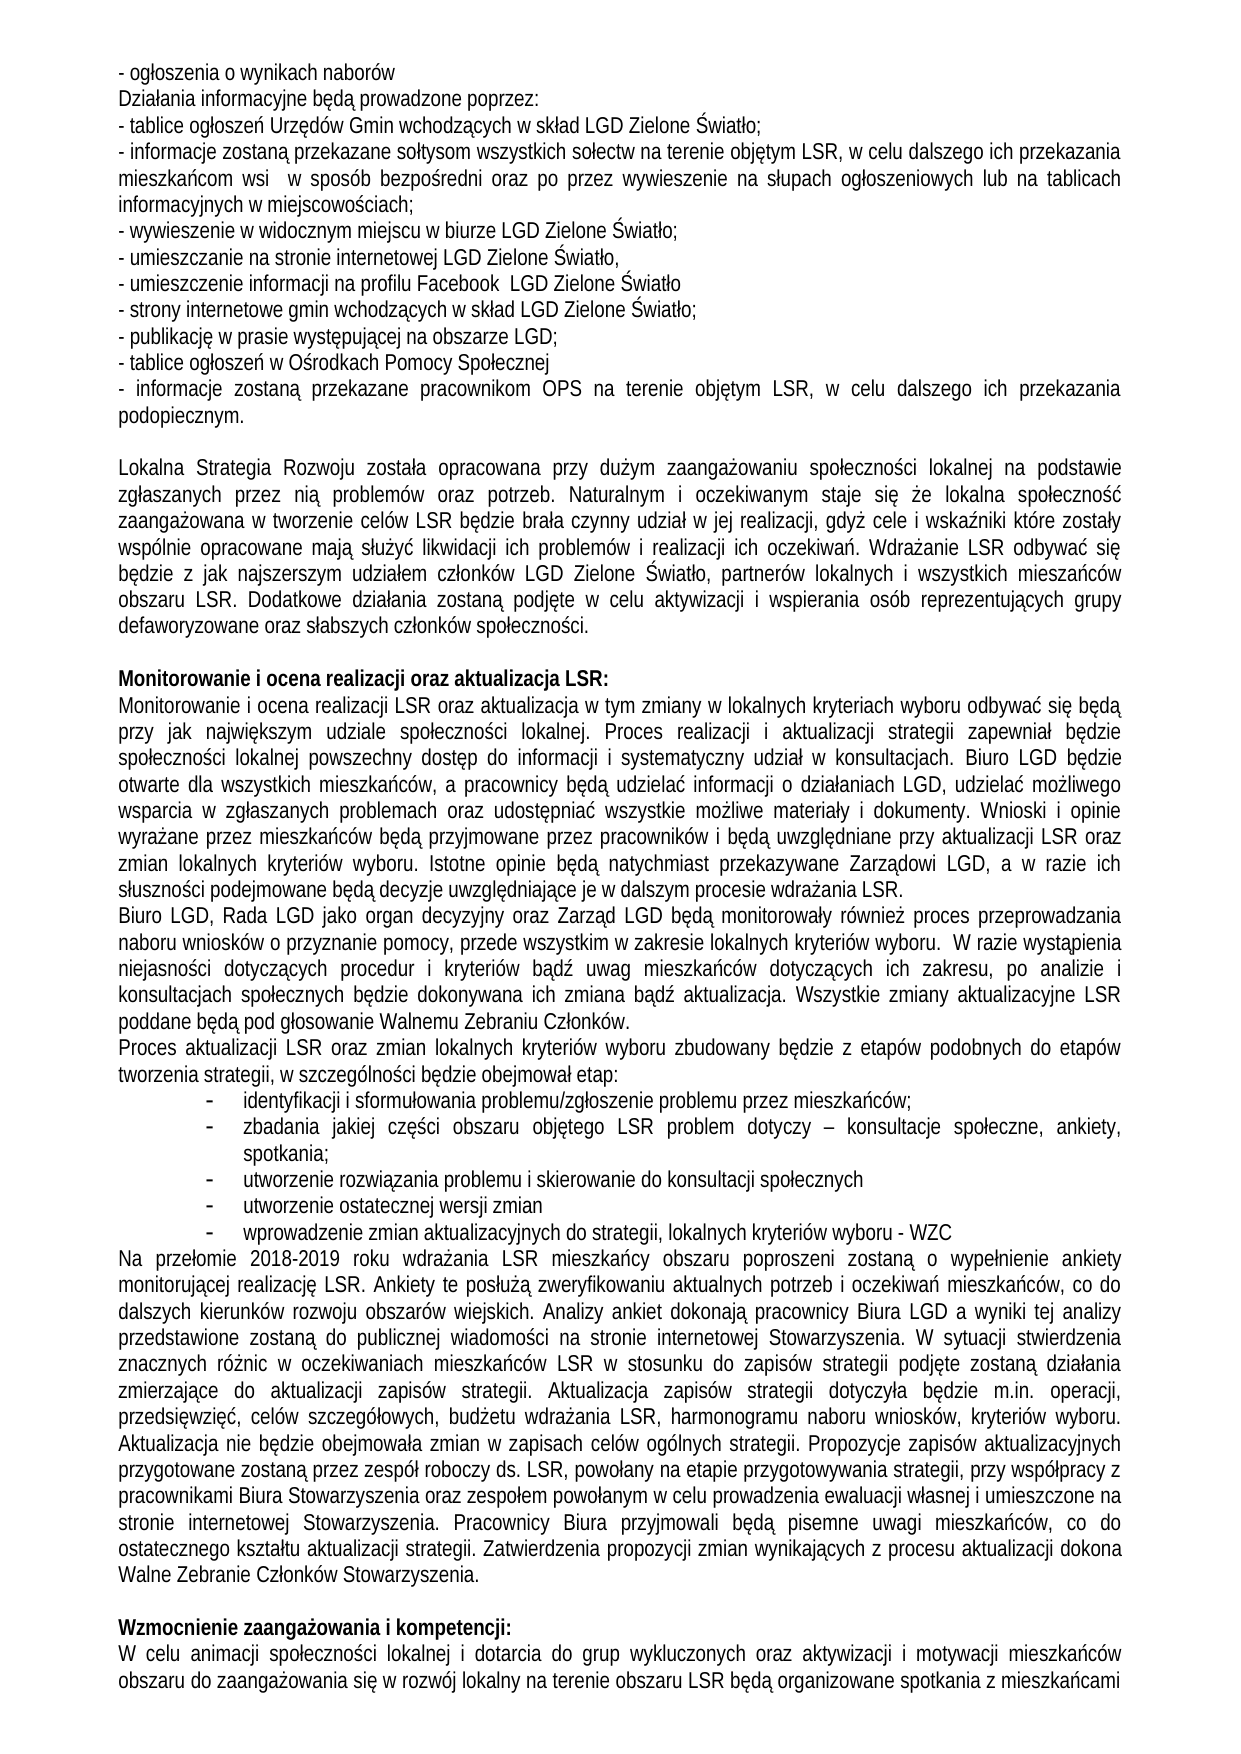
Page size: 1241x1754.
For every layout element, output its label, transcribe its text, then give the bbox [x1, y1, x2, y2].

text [118, 1640, 1122, 1693]
text Na przełomie 2018-2019 roku wdrażania LSR mieszkańcy obszaru poproszeni zostaną o wypełnienie ankiety monitorującej realizację LSR. Ankiety te posłużą zweryfikowaniu aktualnych potrzeb i oczekiwań mieszkańców, co do dalszych kierunków rozwoju obszarów wiejskich. Analizy ankiet dokonają pracownicy Biura LGD a wyniki tej analizy przedstawione zostaną do publicznej wiadomości na stronie internetowej Stowarzyszenia. W sytuacji stwierdzenia znacznych różnic w oczekiwaniach mieszkańców LSR w stosunku do zapisów strategii podjęte zostaną działania zmierzające do aktualizacji zapisów strategii. Aktualizacja zapisów strategii dotyczyła będzie m.in. operacji, przedsięwzięć, celów szczegółowych, budżetu wdrażania LSR, harmonogramu naboru wniosków, kryteriów wyboru. Aktualizacja nie będzie obejmowała zmian w zapisach celów ogólnych strategii. Propozycje zapisów aktualizacyjnych przygotowane zostaną przez zespół roboczy ds. LSR, powołany na etapie przygotowywania strategii, przy współpracy z pracownikami Biura Stowarzyszenia oraz zespołem powołanym w celu prowadzenia ewaluacji własnej i umieszczone na stronie internetowej Stowarzyszenia. Pracownicy Biura przyjmowali będą pisemne uwagi mieszkańców, co do ostatecznego kształtu aktualizacji strategii. Zatwierdzenia propozycji zmian wynikających z procesu aktualizacji dokona Walne Zebranie Członków Stowarzyszenia. [118, 1245, 1122, 1588]
list wprowadzenie zmian aktualizacyjnych do strategii, lokalnych kryteriów wyboru - WZC [206, 1219, 1122, 1245]
text - tablice ogłoszeń w Ośrodkach Pomocy Społecznej [118, 349, 1122, 375]
text Biuro LGD, Rada LGD jako organ decyzyjny oraz Zarząd LGD będą monitorowały również proces przeprowadzania naboru wniosków o przyznanie pomocy, przede wszystkim w zakresie lokalnych kryteriów wyboru. W razie wystąpienia niejasności dotyczących procedur i kryteriów bądź uwag mieszkańców dotyczących ich zakresu, po analizie i konsultacjach społecznych będzie dokonywana ich zmiana bądź aktualizacja. Wszystkie zmiany aktualizacyjne LSR poddane będą pod głosowanie Walnemu Zebraniu Członków. [118, 902, 1122, 1034]
text Działania informacyjne będą prowadzone poprzez: [118, 85, 1122, 112]
list utworzenie ostatecznej wersji zmian [206, 1192, 1122, 1219]
text - ogłoszenia o wynikach naborów [118, 59, 1122, 85]
text - informacje zostaną przekazane sołtysom wszystkich sołectw na terenie objętym LSR, w celu dalszego ich przekazania mieszkańcom wsi w sposób bezpośredni oraz po przez wywieszenie na słupach ogłoszeniowych lub na tablicach informacyjnych w miejscowościach; [118, 138, 1122, 217]
text Wzmocnienie zaangażowania i kompetencji: [118, 1614, 1122, 1640]
text Monitorowanie i ocena realizacji LSR oraz aktualizacja w tym zmiany w lokalnych kryteriach wyboru odbywać się będą przy jak największym udziale społeczności lokalnej. Proces realizacji i aktualizacji strategii zapewniał będzie społeczności lokalnej powszechny dostęp do informacji i systematyczny udział w konsultacjach. Biuro LGD będzie otwarte dla wszystkich mieszkańców, a pracownicy będą udzielać informacji o działaniach LGD, udzielać możliwego wsparcia w zgłaszanych problemach oraz udostępniać wszystkie możliwe materiały i dokumenty. Wnioski i opinie wyrażane przez mieszkańców będą przyjmowane przez pracowników i będą uwzględniane przy aktualizacji LSR oraz zmian lokalnych kryteriów wyboru. Istotne opinie będą natychmiast przekazywane Zarządowi LGD, a w razie ich słuszności podejmowane będą decyzje uwzględniające je w dalszym procesie wdrażania LSR. [118, 692, 1122, 902]
list zbadania jakiej części obszaru objętego LSR problem dotyczy – konsultacje społeczne, ankiety, spotkania; [206, 1113, 1122, 1166]
text - umieszczenie informacji na profilu Facebook LGD Zielone Światło [118, 270, 1122, 296]
text - umieszczanie na stronie internetowej LGD Zielone Światło, [118, 243, 1122, 270]
text - tablice ogłoszeń Urzędów Gmin wchodzących w skład LGD Zielone Światło; [118, 112, 1122, 138]
text - strony internetowe gmin wchodzących w skład LGD Zielone Światło; [118, 296, 1122, 323]
text - informacje zostaną przekazane pracownikom OPS na terenie objętym LSR, w celu dalszego ich przekazania podopiecznym. [118, 375, 1122, 428]
text - publikację w prasie występującej na obszarze LGD; [118, 323, 1122, 349]
text Monitorowanie i ocena realizacji oraz aktualizacja LSR: [118, 665, 1122, 692]
text - wywieszenie w widocznym miejscu w biurze LGD Zielone Światło; [118, 217, 1122, 243]
list identyfikacji i sformułowania problemu/zgłoszenie problemu przez mieszkańców; [206, 1087, 1122, 1113]
text Lokalna Strategia Rozwoju została opracowana przy dużym zaangażowaniu społeczności lokalnej na podstawie zgłaszanych przez nią problemów oraz potrzeb. Naturalnym i oczekiwanym staje się że lokalna społeczność zaangażowana w tworzenie celów LSR będzie brała czynny udział w jej realizacji, gdyż cele i wskaźniki które zostały wspólnie opracowane mają służyć likwidacji ich problemów i realizacji ich oczekiwań. Wdrażanie LSR odbywać się będzie z jak najszerszym udziałem członków LGD Zielone Światło, partnerów lokalnych i wszystkich mieszańców obszaru LSR. Dodatkowe działania zostaną podjęte w celu aktywizacji i wspierania osób reprezentujących grupy defaworyzowane oraz słabszych członków społeczności. [118, 454, 1122, 639]
list utworzenie rozwiązania problemu i skierowanie do konsultacji społecznych [206, 1166, 1122, 1192]
text Proces aktualizacji LSR oraz zmian lokalnych kryteriów wyboru zbudowany będzie z etapów podobnych do etapów tworzenia strategii, w szczególności będzie obejmował etap: [118, 1034, 1122, 1087]
